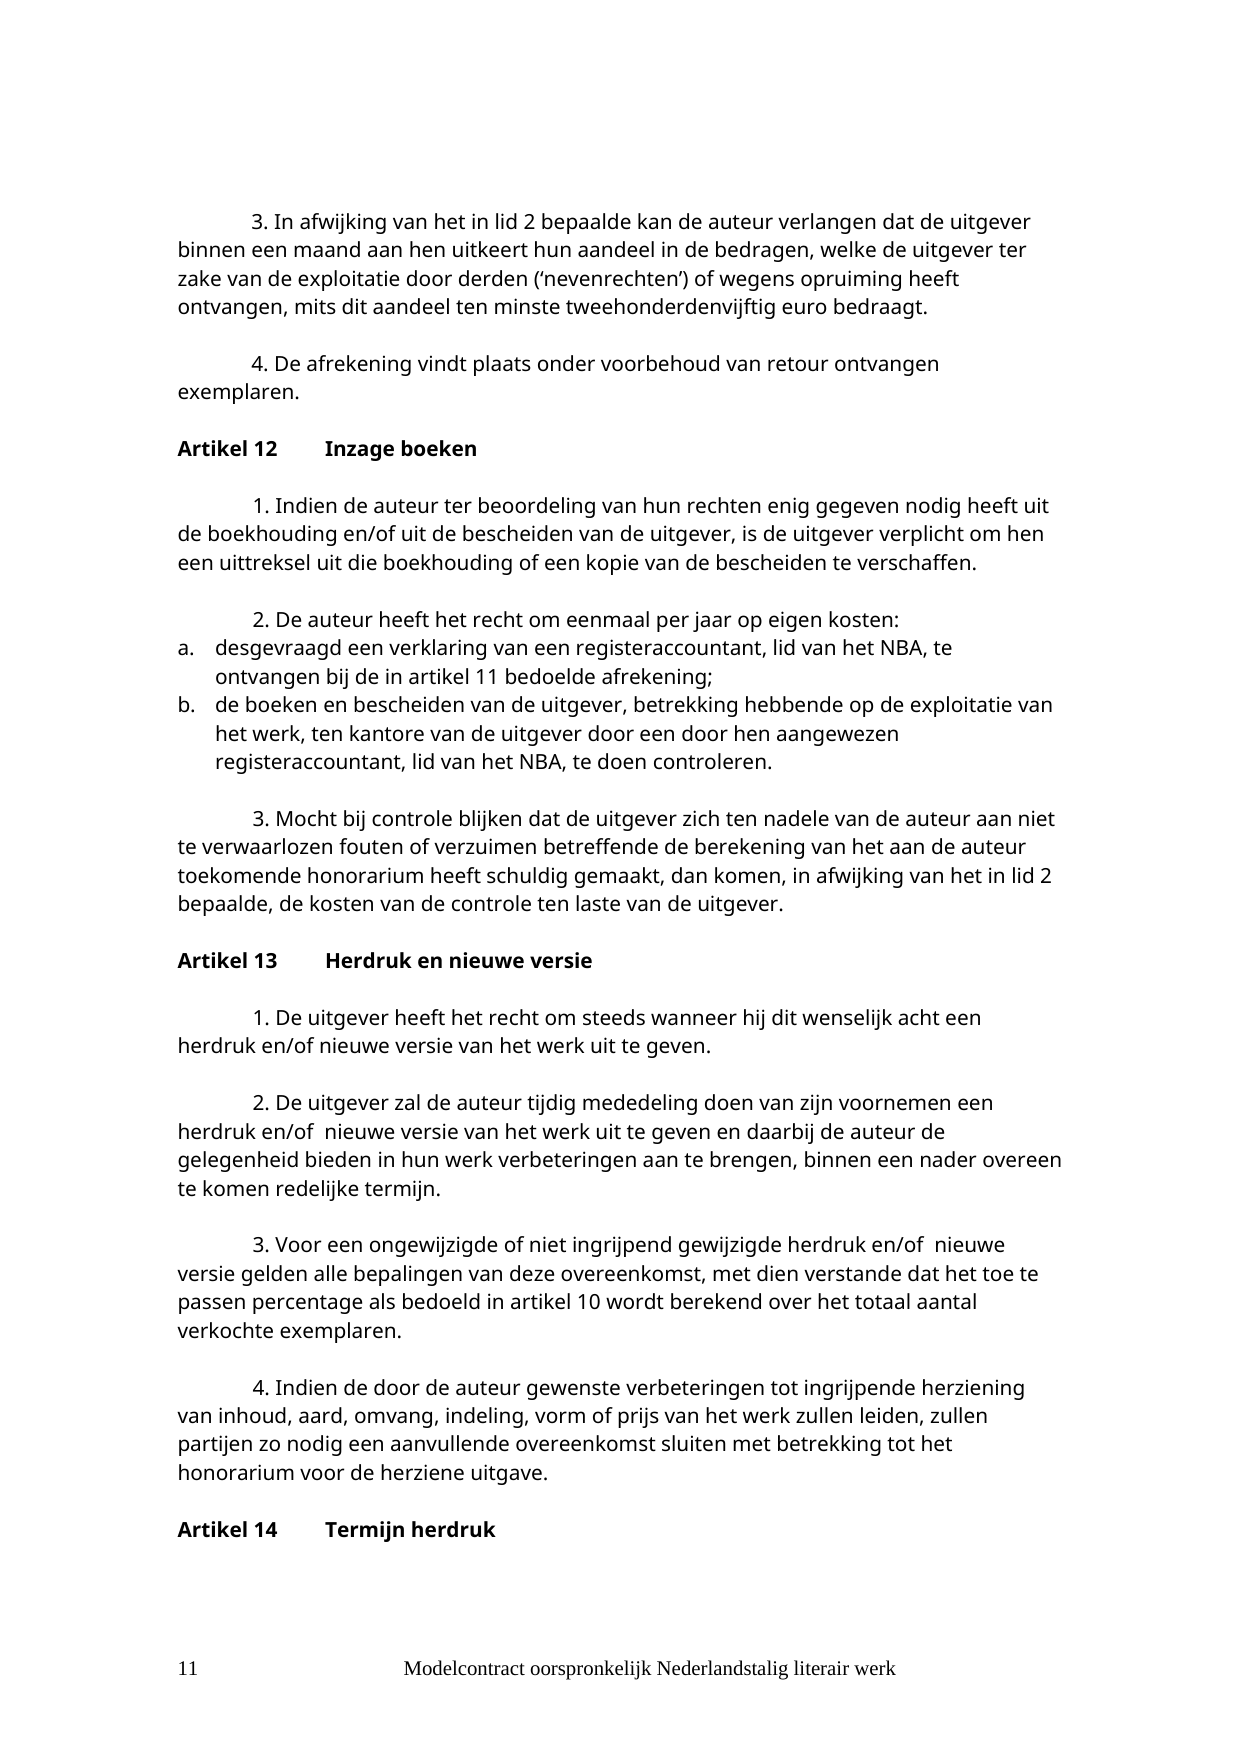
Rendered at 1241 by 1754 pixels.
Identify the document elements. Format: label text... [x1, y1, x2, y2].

text 3. Mocht bij controle blijken dat de uitgever zich ten nadele van de auteur aan niet te verwaarlozen fouten of verzuimen betreffende de berekening van het aan de auteur toekomende honorarium heeft schuldig gemaakt, dan komen, in afwijking van het in lid 2 bepaalde, de kosten van de controle ten laste van de uitgever. [177, 804, 1063, 918]
text 4. Indien de door de auteur gewenste verbeteringen tot ingrijpende herziening van inhoud, aard, omvang, indeling, vorm of prijs van het werk zullen leiden, zullen partijen zo nodig een aanvullende overeenkomst sluiten met betrekking tot het honorarium voor de herziene uitgave. [177, 1373, 1063, 1486]
text Artikel 12 Inzage boeken [177, 434, 1063, 463]
text 1. Indien de auteur ter beoordeling van hun rechten enig gegeven nodig heeft uit de boekhouding en/of uit de bescheiden van de uitgever, is de uitgever verplicht om hen een uittreksel uit die boekhouding of een kopie van de bescheiden te verschaffen. [177, 491, 1063, 576]
list de boeken en bescheiden van de uitgever, betrekking hebbende op de exploitatie van het werk, ten kantore van de uitgever door een door hen aangewezen registeraccountant, lid van het NBA, te doen controleren. [177, 690, 1063, 776]
text 2. De auteur heeft het recht om eenmaal per jaar op eigen kosten: [252, 605, 1063, 633]
text Artikel 13 Herdruk en nieuwe versie [177, 946, 1063, 974]
text Artikel 14 Termijn herdruk [177, 1515, 1063, 1543]
text 1. De uitgever heeft het recht om steeds wanneer hij dit wenselijk acht een herdruk en/of nieuwe versie van het werk uit te geven. [177, 1003, 1063, 1060]
list desgevraagd een verklaring van een registeraccountant, lid van het NBA, te ontvangen bij de in artikel 11 bedoelde afrekening; [177, 633, 1063, 690]
text 3. Voor een ongewijzigde of niet ingrijpend gewijzigde herdruk en/of nieuwe versie gelden alle bepalingen van deze overeenkomst, met dien verstande dat het toe te passen percentage als bedoeld in artikel 10 wordt berekend over het totaal aantal verkochte exemplaren. [177, 1231, 1063, 1344]
text 2. De uitgever zal de auteur tijdig mededeling doen van zijn voornemen een herdruk en/of nieuwe versie van het werk uit te geven en daarbij de auteur de gelegenheid bieden in hun werk verbeteringen aan te brengen, binnen een nader overeen te komen redelijke termijn. [177, 1088, 1063, 1202]
text 4. De afrekening vindt plaats onder voorbehoud van retour ontvangen exemplaren. [177, 349, 1063, 406]
text afwijking van het in lid 2 bepaalde kan de auteur verlangen dat de uitgever binnen een maand aan hen uitkeert hun aandeel in de bedragen, welke de uitgever ter zake van de exploitatie door derden (‘nevenrechten’) of wegens opruiming heeft ontvangen, mits dit aandeel ten minste tweehonderdenvijftig euro bedraagt. [177, 207, 1063, 321]
